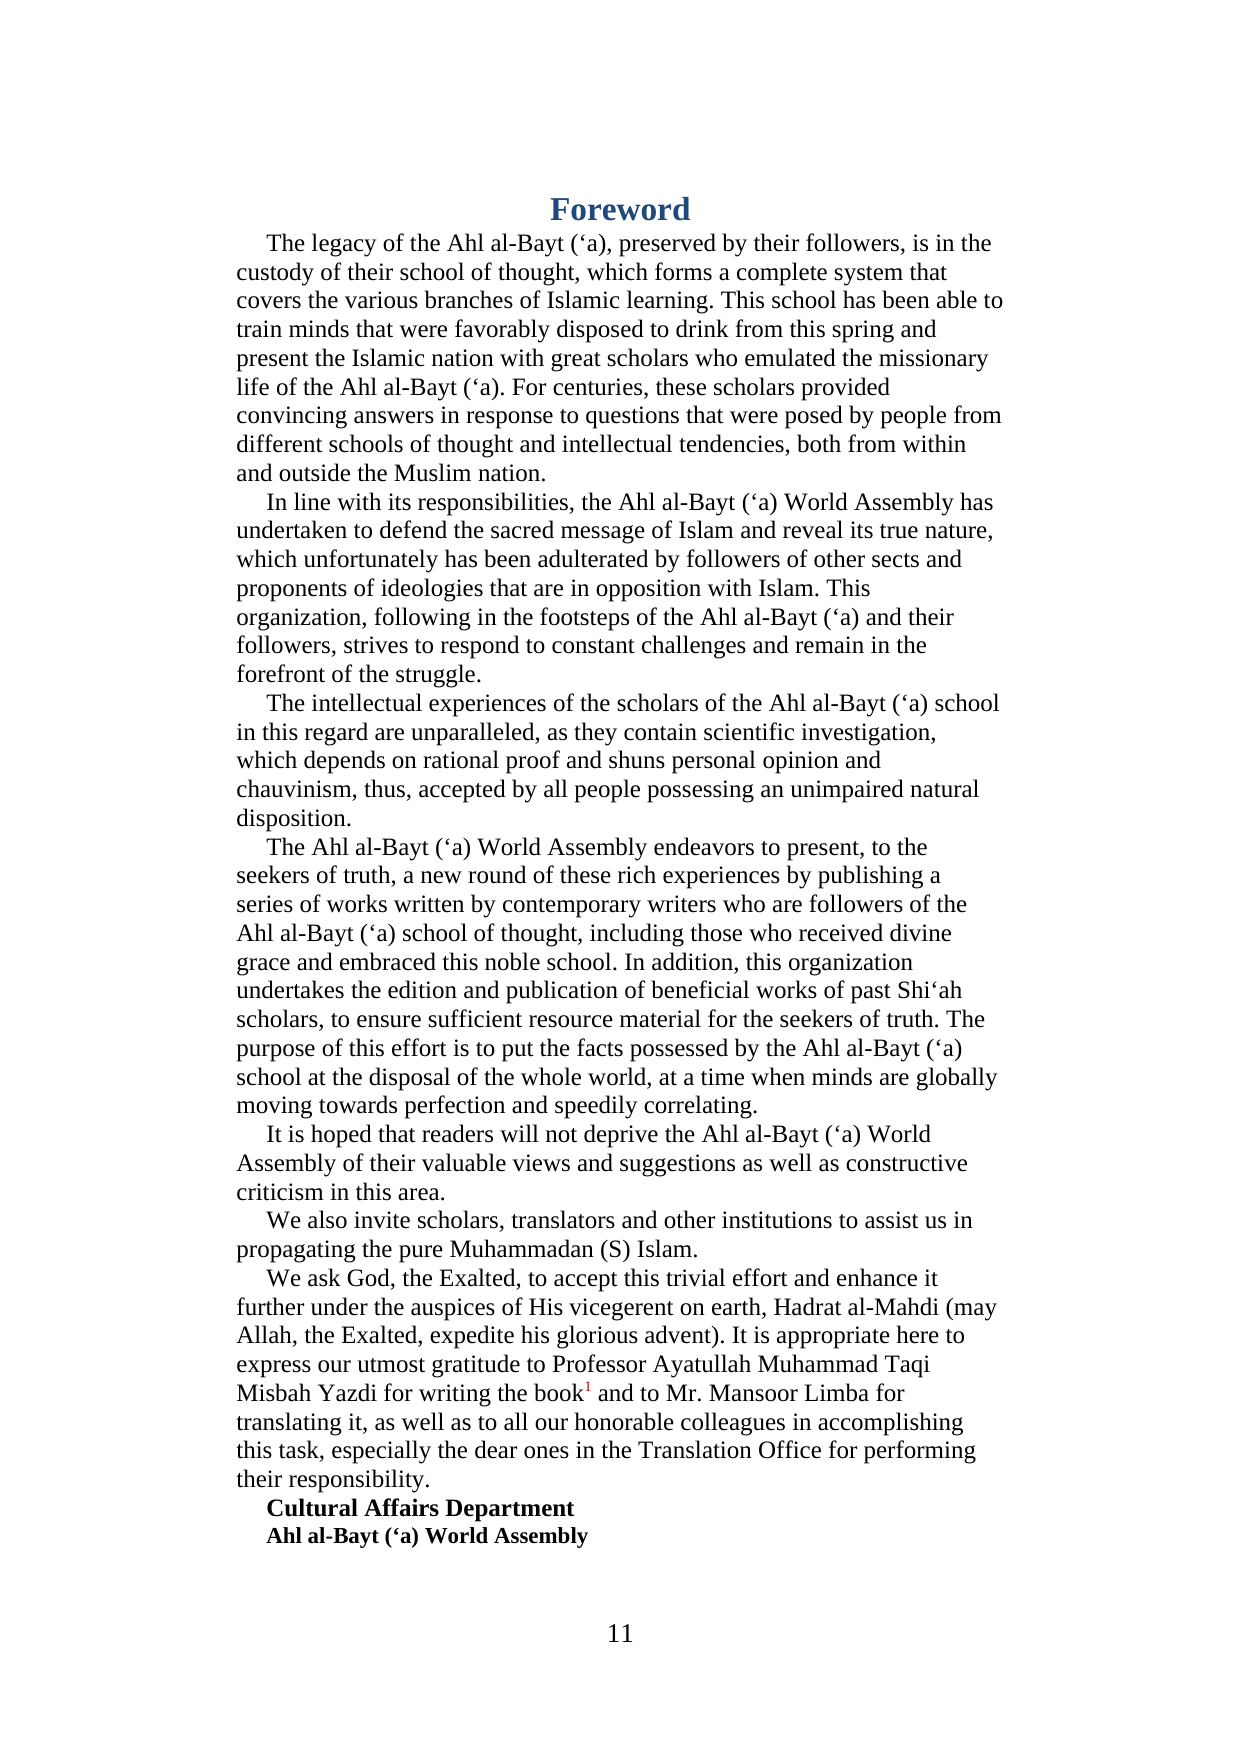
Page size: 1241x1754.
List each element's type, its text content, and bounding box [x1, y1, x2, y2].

text It is hoped that readers will not deprive the Ahl al-Bayt (‘a) World Assembly of their valuable views and suggestions as well as constructive criticism in this area. [236, 1119, 1004, 1206]
text Cultural Affairs Department [236, 1493, 1004, 1522]
text The intellectual experiences of the scholars of the Ahl al-Bayt (‘a) school in this regard are unparalleled, as they contain scientific investigation, which depends on rational proof and shuns personal opinion and chauvinism, thus, accepted by all people possessing an unimpaired natural disposition. [236, 688, 1004, 832]
text The Ahl al-Bayt (‘a) World Assembly endeavors to present, to the seekers of truth, a new round of these rich experiences by publishing a series of works written by contemporary writers who are followers of the Ahl al-Bayt (‘a) school of thought, including those who received divine grace and embraced this noble school. In addition, this organization undertakes the edition and publication of beneficial works of past Shi‘ah scholars, to ensure sufficient resource material for the seekers of truth. The purpose of this effort is to put the facts possessed by the Ahl al-Bayt (‘a) school at the disposal of the whole world, at a time when minds are globally moving towards perfection and speedily correlating. [236, 832, 1004, 1119]
text The legacy of the Ahl al-Bayt (‘a), preserved by their followers, is in the custody of their school of thought, which forms a complete system that covers the various branches of Islamic learning. This school has been able to train minds that were favorably disposed to drink from this spring and present the Islamic nation with great scholars who emulated the missionary life of the Ahl al-Bayt (‘a). For centuries, these scholars provided convincing answers in response to questions that were posed by people from different schools of thought and intellectual tendencies, both from within and outside the Muslim nation. [236, 228, 1004, 487]
text Ahl al-Bayt (‘a) World Assembly [236, 1522, 1004, 1548]
text We also invite scholars, translators and other institutions to assist us in propagating the pure Muhammadan (S) Islam. [236, 1206, 1004, 1263]
text In line with its responsibilities, the Ahl al-Bayt (‘a) World Assembly has undertaken to defend the sacred message of Islam and reveal its true nature, which unfortunately has been adulterated by followers of other sects and proponents of ideologies that are in opposition with Islam. This organization, following in the footsteps of the Ahl al-Bayt (‘a) and their followers, strives to respond to constant challenges and remain in the forefront of the struggle. [236, 487, 1004, 688]
text We ask God, the Exalted, to accept this trivial effort and enhance it further under the auspices of His vicegerent on earth, Hadrat al-Mahdi (may Allah, the Exalted, expedite his glorious advent). It is appropriate here to express our utmost gratitude to Professor Ayatullah Muhammad Taqi Misbah Yazdi for writing the book1 and to Mr. Mansoor Limba for translating it, as well as to all our honorable colleagues in accomplishing this task, especially the dear ones in the Translation Office for performing their responsibility. [236, 1263, 1004, 1493]
subtitle Foreword [236, 190, 1004, 228]
